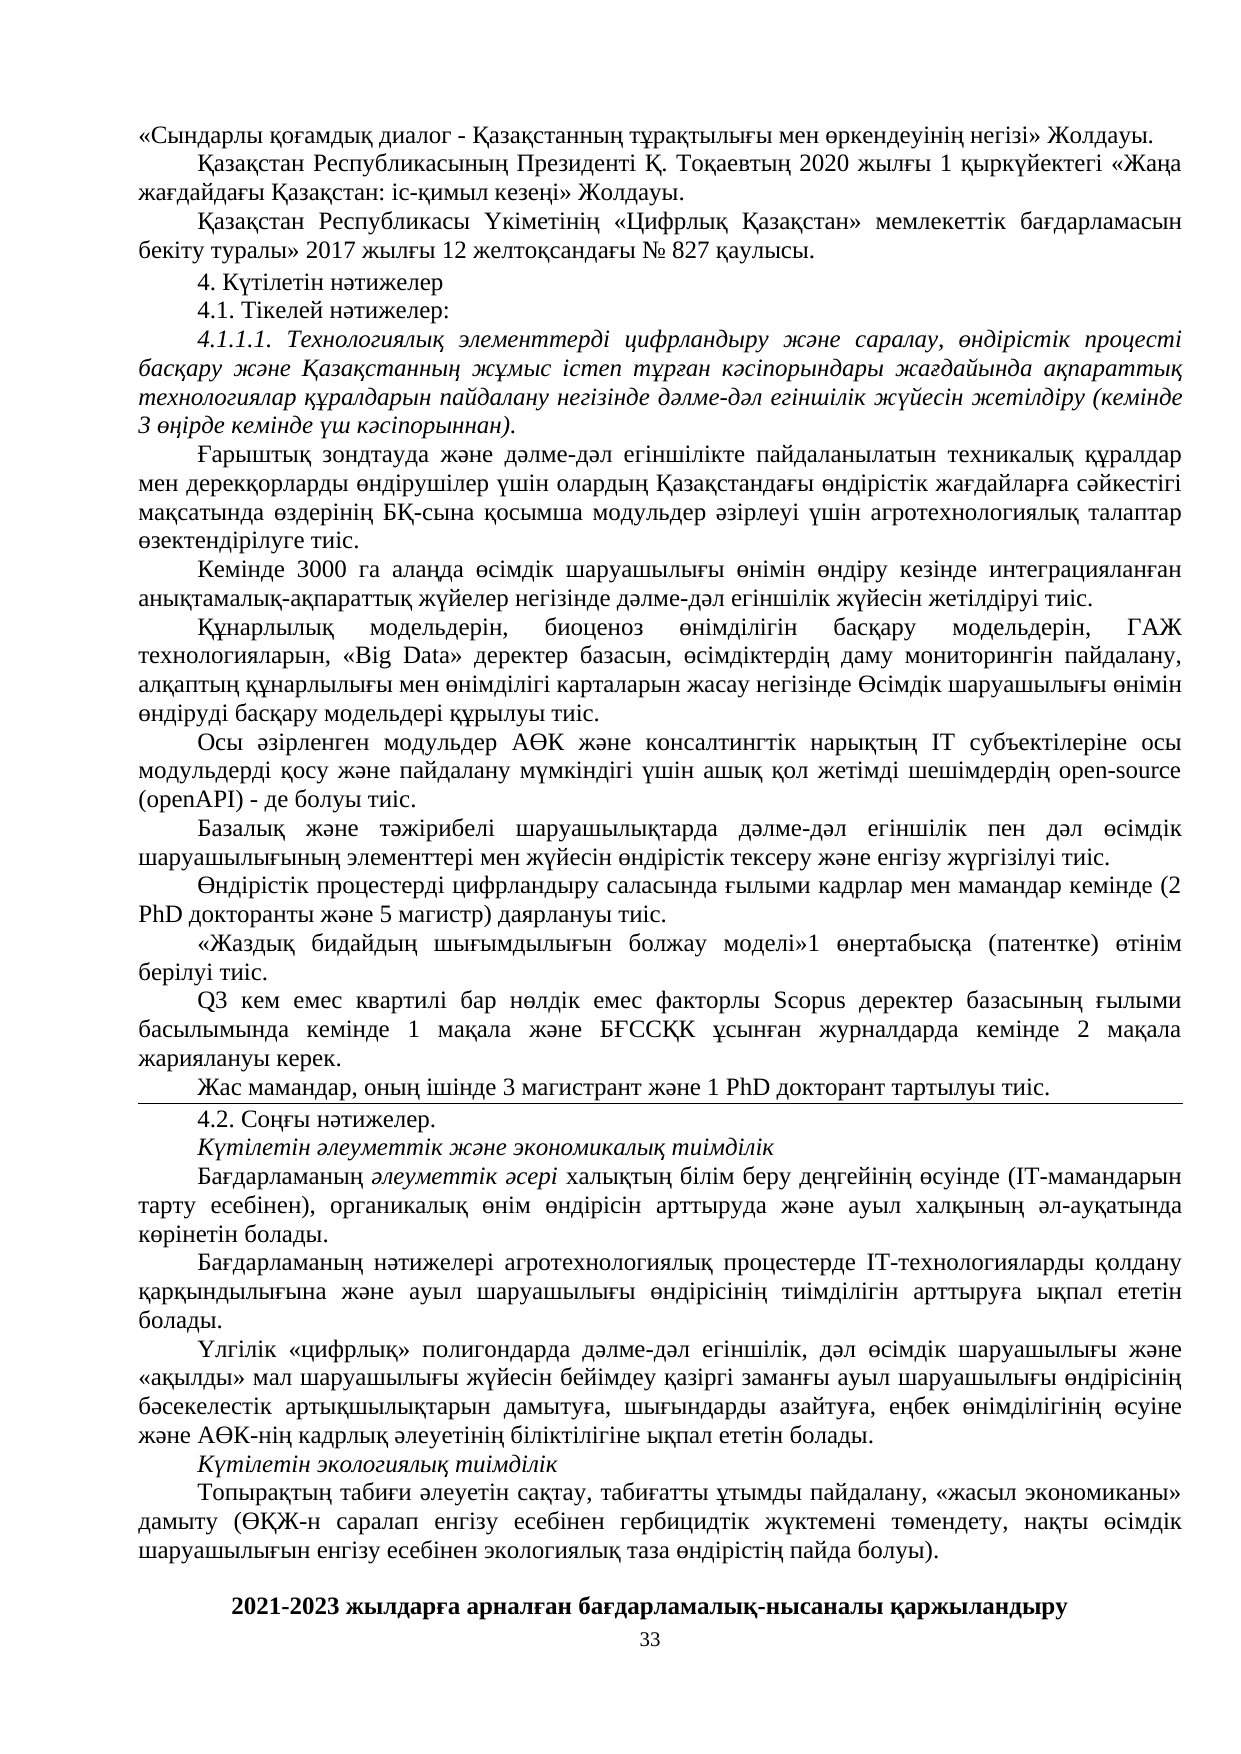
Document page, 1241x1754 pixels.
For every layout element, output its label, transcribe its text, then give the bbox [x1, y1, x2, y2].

table_cell 4. Күтілетін нәтижелер 4.1. Тікелей нәтижелер: 4.1.1.1. Технологиялық элементтерді цифрландыру және саралау, өндірістік процесті басқару және Қазақстанның жұмыс істеп тұрған кәсіпорындары жағдайында ақпараттық технологиялар құралдарын пайдалану негізінде дәлме-дәл егіншілік жүйесін жетілдіру (кемінде 3 өңірде кемінде үш кәсіпорыннан). Ғарыштық зондтауда және дәлме-дәл егіншілікте пайдаланылатын техникалық құралдар мен дерекқорларды өндірушілер үшін олардың Қазақстандағы өндірістік жағдайларға сәйкестігі мақсатында өздерінің БҚ-сына қосымша модульдер әзірлеуі үшін агротехнологиялық талаптар өзектендірілуге тиіс. Кемінде 3000 га алаңда өсімдік шаруашылығы өнімін өндіру кезінде интеграцияланған анықтамалық-ақпараттық жүйелер негізінде дәлме-дәл егіншілік жүйесін жетілдіруі тиіс. Құнарлылық модельдерін, биоценоз өнімділігін басқару модельдерін, ГАЖ технологияларын, «Big Data» деректер базасын, өсімдіктердің даму мониторингін пайдалану, алқаптың құнарлылығы мен өнімділігі карталарын жасау негізінде Өсімдік шаруашылығы өнімін өндіруді басқару модельдері құрылуы тиіс. Осы әзірленген модульдер АӨК және консалтингтік нарықтың ІТ субъектілеріне осы модульдерді қосу және пайдалану мүмкіндігі үшін ашық қол жетімді шешімдердің open-source (openAPI) - де болуы тиіс. Базалық және тәжірибелі шаруашылықтарда дәлме-дәл егіншілік пен дәл өсімдік шаруашылығының элементтері мен жүйесін өндірістік тексеру және енгізу жүргізілуі тиіс. Өндірістік процестерді цифрландыру саласында ғылыми кадрлар мен мамандар кемінде (2 PhD докторанты және 5 магистр) даярлануы тиіс. «Жаздық бидайдың шығымдылығын болжау моделі»1 өнертабысқа (патентке) өтінім берілуі тиіс. Q3 кем емес квартилі бар нөлдік емес факторлы Scopus деректер базасының ғылыми басылымында кемінде 1 мақала және БҒССҚК ұсынған журналдарда кемінде 2 мақала жариялануы керек. Жас мамандар, оның ішінде 3 магистрант және 1 PhD докторант тартылуы тиіс. 4.2. Соңғы нәтижелер. Күтілетін әлеуметтік және экономикалық тиімділік Бағдарламаның әлеуметтік әсері халықтың білім беру деңгейінің өсуінде (IT-мамандарын тарту есебінен), органикалық өнім өндірісін арттыруда және ауыл халқының әл-ауқатында көрінетін болады. Бағдарламаның нәтижелері агротехнологиялық процестерде IT-технологияларды қолдану қарқындылығына және ауыл шаруашылығы өндірісінің тиімділігін арттыруға ықпал ететін болады. Үлгілік «цифрлық» полигондарда дәлме-дәл егіншілік, дәл өсімдік шаруашылығы және «ақылды» мал шаруашылығы жүйесін бейімдеу қазіргі заманғы ауыл шаруашылығы өндірісінің бәсекелестік артықшылықтарын дамытуға, шығындарды азайтуға, еңбек өнімділігінің өсуіне және АӨК-нің кадрлық әлеуетінің біліктілігіне ықпал ететін болады. Күтілетін экологиялық тиімділік Топырақтың табиғи әлеуетін сақтау, табиғатты ұтымды пайдалану, «жасыл экономиканы» дамыту (ӨҚЖ-н саралап енгізу есебінен гербицидтік жүктемені төмендету, нақты өсімдік шаруашылығын енгізу есебінен экологиялық таза өндірістің пайда болуы). [136, 265, 1184, 1565]
text 2021-2023 жылдарға арналған бағдарламалық-нысаналы қаржыландыру [148, 1591, 1152, 1619]
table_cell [136, 118, 1184, 265]
